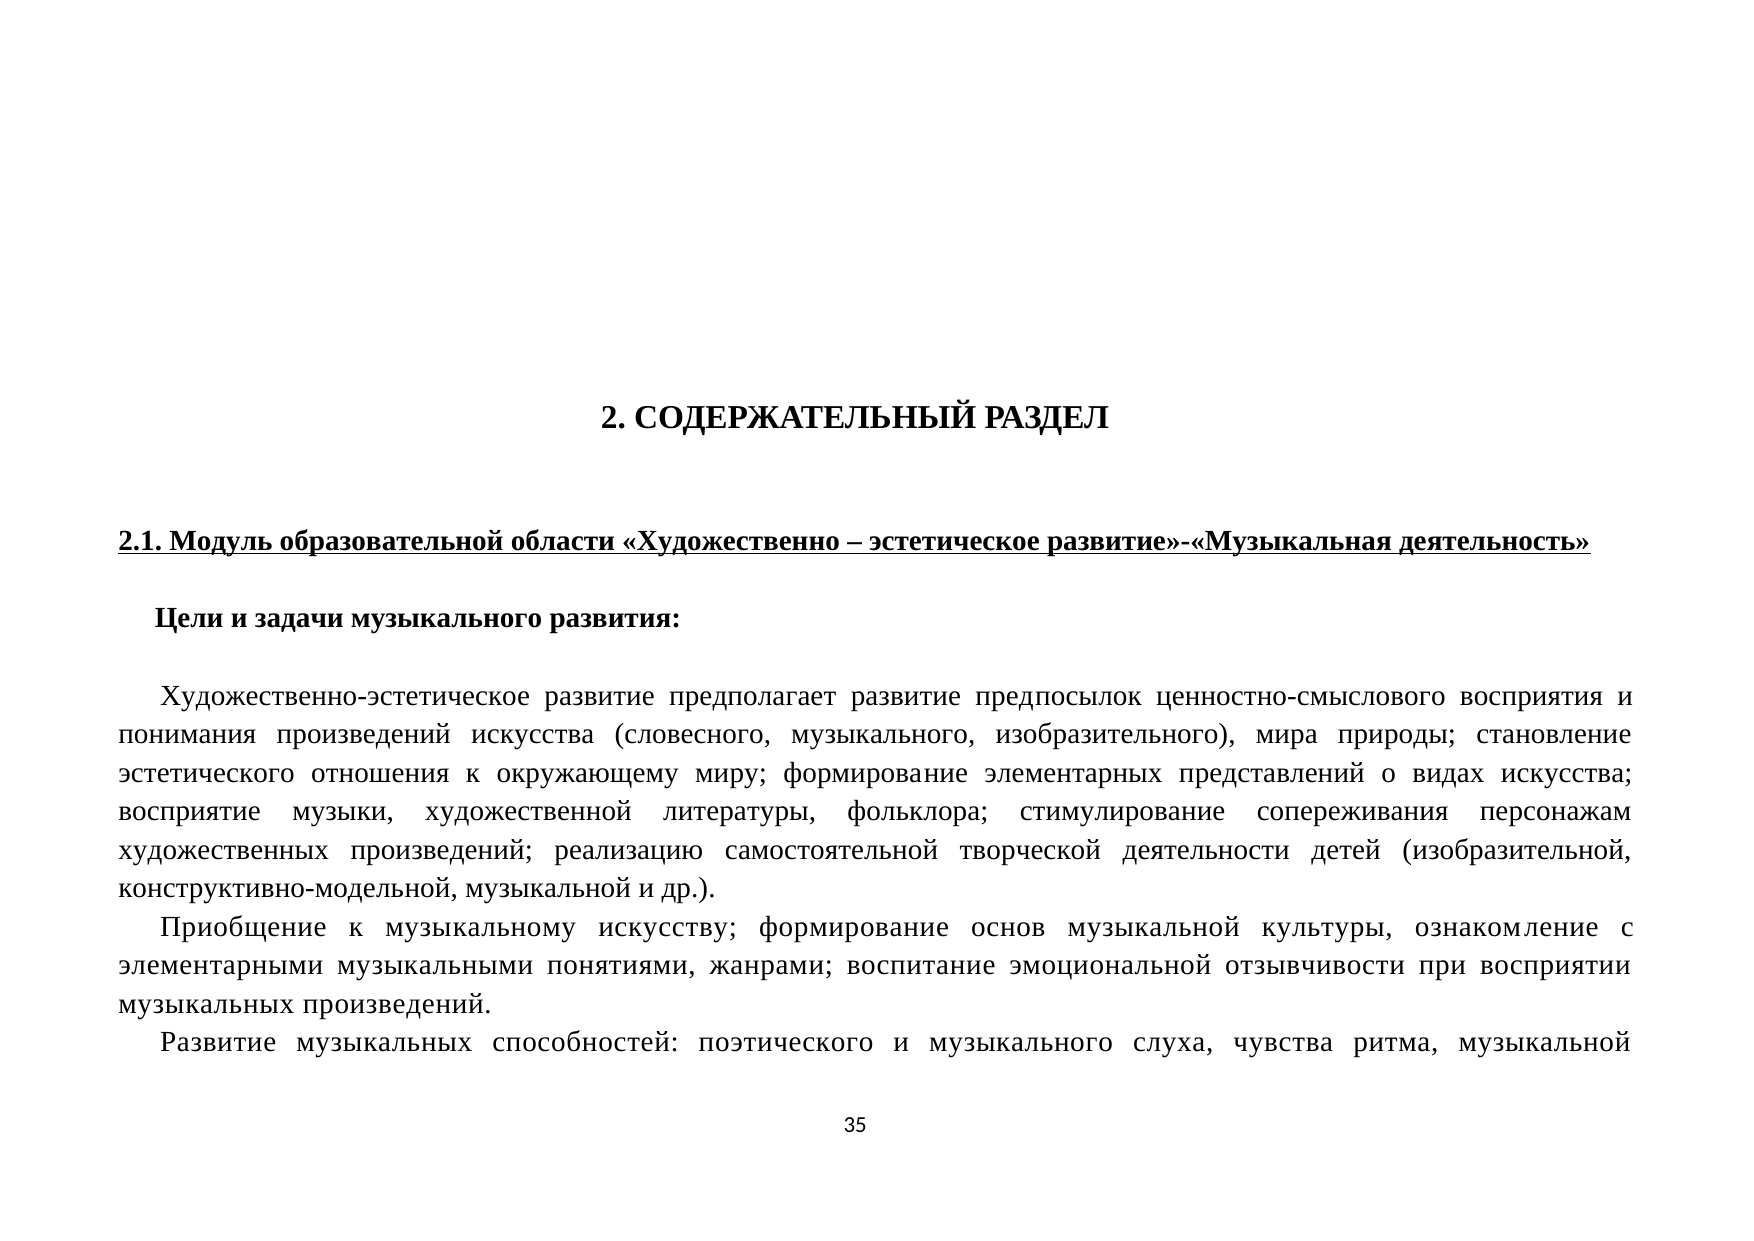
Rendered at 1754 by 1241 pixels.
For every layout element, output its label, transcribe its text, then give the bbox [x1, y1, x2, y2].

text 2. СОДЕРЖАТЕЛЬНЫЙ РАЗДЕЛ [118, 397, 1592, 435]
text Приобщение к музыкальному искусству; формирование основ музыкальной культуры, ознакомление с элементарными музыкальными понятиями, жанрами; воспитание эмоциональной отзывчивости при восприятии музыкальных произведений. [118, 981, 1634, 1019]
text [118, 1024, 1634, 1058]
text Художественно-эстетическое развитие предполагает развитие предпосылок ценностно-смыслового восприятия и понимания произведений искусства (словесного, музыкального, изобразительного), мира природы; становление эстетического отношения к окружающему миру; формирование элементарных представлений о видах искусства; восприятие музыки, художественной литературы, фольклора; стимулирование сопереживания персонажам художественных произведений; реализацию самостоятельной творческой деятельности детей (изобразительной, конструктивно-модельной, музыкальной и др.). [118, 678, 1634, 904]
text 2.1. Модуль образовательной области «Художественно – эстетическое развитие»-«Музыкальная деятельность» [118, 523, 1592, 557]
text Приобщение к музыкальному искусству; формирование основ музыкальной культуры, ознакомление с элементарными музыкальными понятиями, жанрами; воспитание эмоциональной отзывчивости при восприятии музыкальных произведений. [118, 909, 1634, 948]
text Цели и задачи музыкального развития: [118, 601, 1592, 634]
